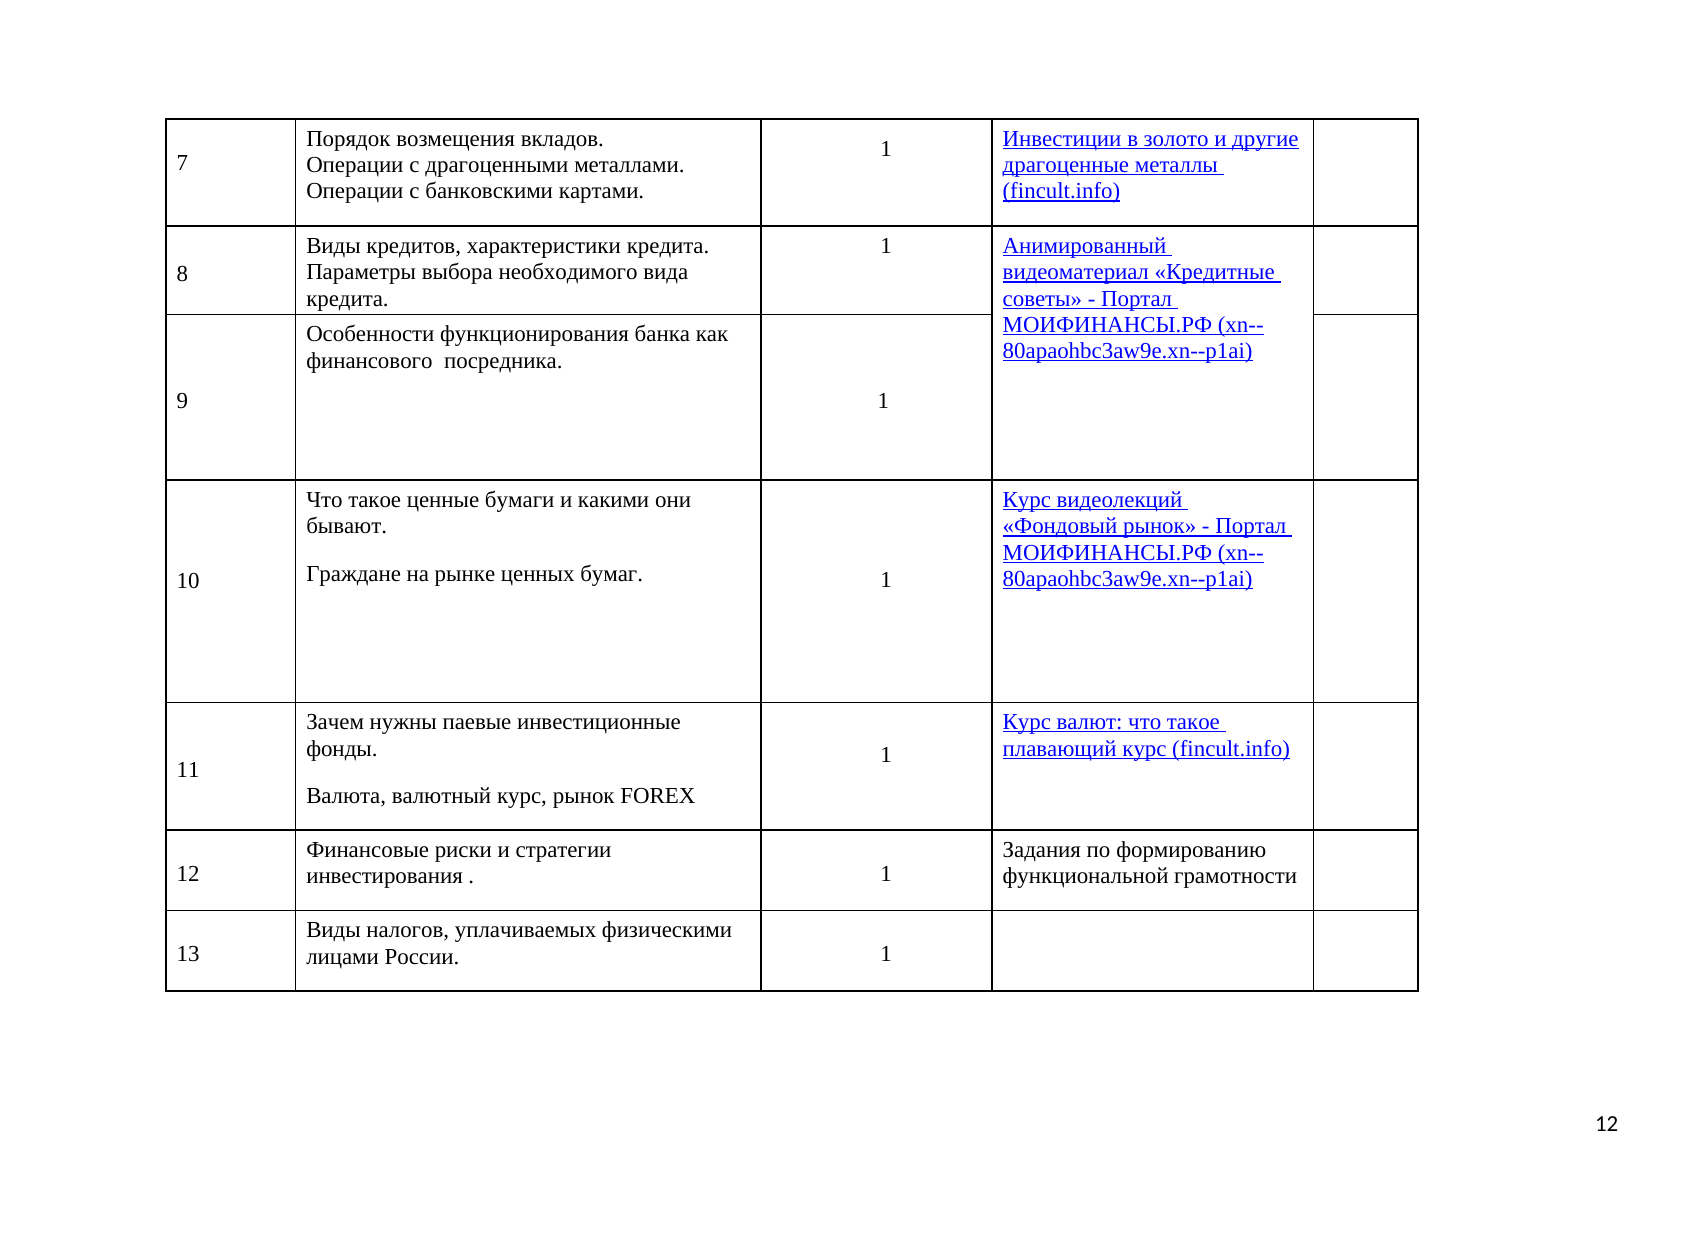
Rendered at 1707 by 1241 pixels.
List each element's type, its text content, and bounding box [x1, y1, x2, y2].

table_cell 7 [167, 120, 295, 225]
table_cell [1314, 120, 1417, 225]
table_cell 10 [167, 481, 295, 701]
table_cell 1 [762, 315, 991, 479]
table_cell [1314, 227, 1417, 314]
table_cell Финансовые риски и стратегии инвестирования . [296, 831, 760, 910]
table_cell 1 [762, 120, 991, 225]
table_cell 1 [762, 481, 991, 701]
table_cell 9 [167, 315, 295, 479]
table_cell Порядок возмещения вкладов. Операции с драгоценными металлами. Операции с банковскими картами. [296, 120, 760, 225]
table_cell Что такое ценные бумаги и какими они бывают. Граждане на рынке ценных бумаг. [296, 481, 760, 701]
table_cell Курс видеолекций «Фондовый рынок» - Портал МОИФИНАНСЫ.РФ (xn--80apaohbc3aw9e.xn--p1ai) [993, 481, 1313, 701]
table_cell Зачем нужны паевые инвестиционные фонды. Валюта, валютный курс, рынок FOREX [296, 703, 760, 829]
table_cell 8 [167, 227, 295, 314]
table_cell [1314, 481, 1417, 701]
table_cell Виды кредитов, характеристики кредита. Параметры выбора необходимого вида кредита. [296, 227, 760, 314]
table_cell 11 [167, 703, 295, 829]
table_cell 1 [762, 703, 991, 829]
table_cell Инвестиции в золото и другие драгоценные металлы (fincult.info) [993, 120, 1313, 225]
table_cell [1314, 831, 1417, 910]
table_cell [1314, 315, 1417, 479]
table_cell 12 [167, 831, 295, 910]
table_cell Особенности функционирования банка как финансового посредника. [296, 315, 760, 479]
table_cell 1 [762, 831, 991, 910]
table_cell Виды налогов, уплачиваемых физическими лицами России. [296, 911, 760, 990]
table_cell Задания по формированию функциональной грамотности [993, 831, 1313, 910]
table_cell 1 [762, 227, 991, 314]
table_cell Курс валют: что такое плавающий курс (fincult.info) [993, 703, 1313, 829]
table_cell [1314, 703, 1417, 829]
table_cell [993, 911, 1313, 990]
table_cell [1314, 911, 1417, 990]
table_cell 13 [167, 911, 295, 990]
table_cell Анимированный видеоматериал «Кредитные советы» - Портал МОИФИНАНСЫ.РФ (xn--80apaohbc3aw9e.xn--p1ai) [993, 227, 1313, 479]
table_cell 1 [762, 911, 991, 990]
